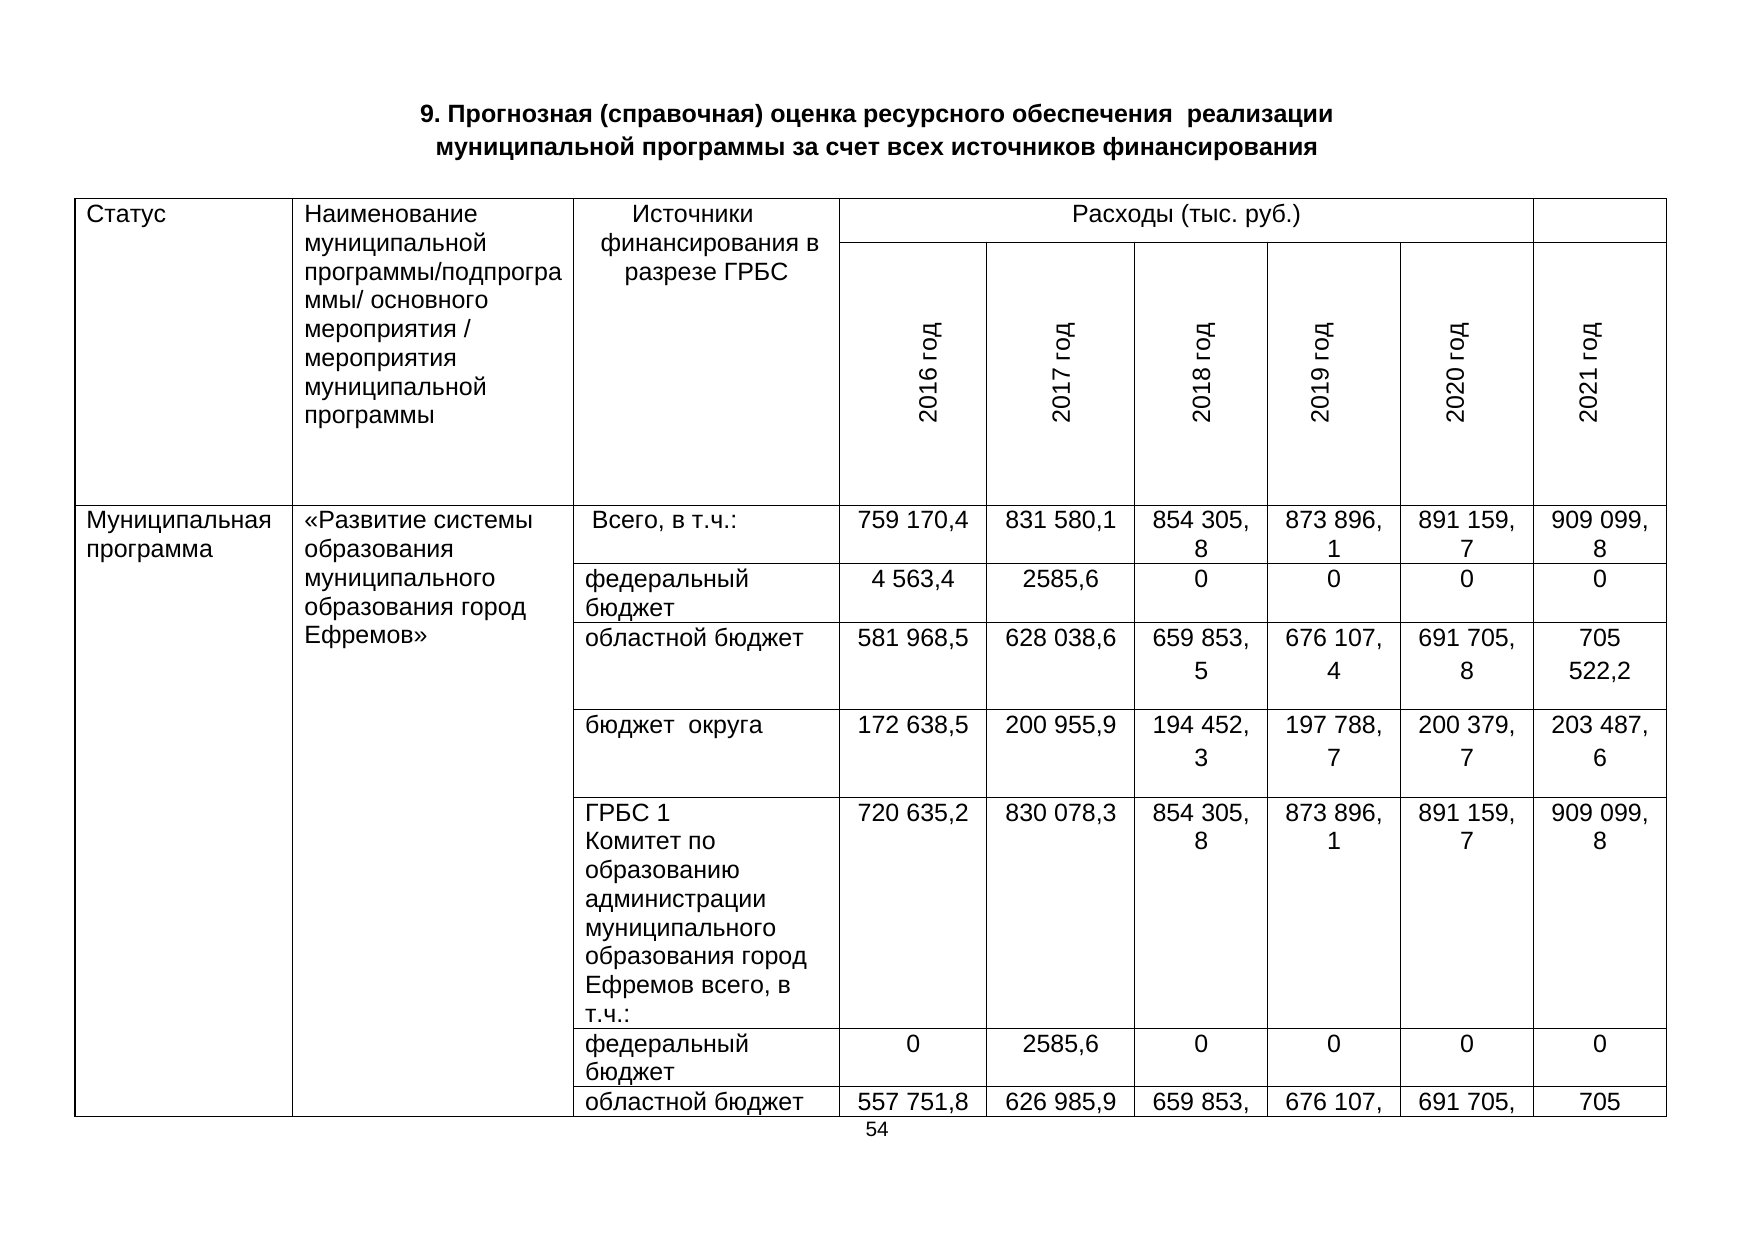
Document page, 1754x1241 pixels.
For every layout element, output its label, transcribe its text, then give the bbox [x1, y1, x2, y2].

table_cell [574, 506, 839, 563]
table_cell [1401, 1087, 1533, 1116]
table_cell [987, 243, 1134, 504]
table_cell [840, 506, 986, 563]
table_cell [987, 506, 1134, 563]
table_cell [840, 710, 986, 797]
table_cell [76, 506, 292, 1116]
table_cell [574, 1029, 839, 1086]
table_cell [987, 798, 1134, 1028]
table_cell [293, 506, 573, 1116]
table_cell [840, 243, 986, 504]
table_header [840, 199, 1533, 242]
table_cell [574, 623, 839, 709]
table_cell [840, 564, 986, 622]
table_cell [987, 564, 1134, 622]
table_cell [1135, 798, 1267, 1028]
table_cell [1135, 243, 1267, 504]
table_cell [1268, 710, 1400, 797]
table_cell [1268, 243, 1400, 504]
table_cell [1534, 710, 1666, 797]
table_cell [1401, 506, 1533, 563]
text 9. Прогнозная (справочная) оценка ресурсного обеспечения реализации [75, 99, 1679, 128]
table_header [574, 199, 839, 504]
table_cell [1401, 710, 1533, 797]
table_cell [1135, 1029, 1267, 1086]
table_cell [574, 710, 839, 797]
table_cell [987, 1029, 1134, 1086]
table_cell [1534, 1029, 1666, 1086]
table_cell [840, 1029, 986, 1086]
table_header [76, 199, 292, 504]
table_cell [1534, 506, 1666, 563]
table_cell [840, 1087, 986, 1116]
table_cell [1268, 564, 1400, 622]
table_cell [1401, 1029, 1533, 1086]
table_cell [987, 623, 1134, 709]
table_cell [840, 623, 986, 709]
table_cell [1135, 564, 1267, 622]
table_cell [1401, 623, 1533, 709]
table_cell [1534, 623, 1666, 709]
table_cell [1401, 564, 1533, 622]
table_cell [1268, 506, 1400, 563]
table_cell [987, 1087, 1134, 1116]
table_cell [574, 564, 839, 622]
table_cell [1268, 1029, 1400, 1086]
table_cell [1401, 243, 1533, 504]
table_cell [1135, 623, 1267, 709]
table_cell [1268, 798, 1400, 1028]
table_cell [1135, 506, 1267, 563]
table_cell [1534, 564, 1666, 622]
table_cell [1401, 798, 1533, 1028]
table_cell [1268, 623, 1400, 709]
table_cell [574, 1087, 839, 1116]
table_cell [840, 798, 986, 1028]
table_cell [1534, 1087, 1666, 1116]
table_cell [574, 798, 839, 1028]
text муниципальной программы за счет всех источников финансирования [75, 132, 1679, 161]
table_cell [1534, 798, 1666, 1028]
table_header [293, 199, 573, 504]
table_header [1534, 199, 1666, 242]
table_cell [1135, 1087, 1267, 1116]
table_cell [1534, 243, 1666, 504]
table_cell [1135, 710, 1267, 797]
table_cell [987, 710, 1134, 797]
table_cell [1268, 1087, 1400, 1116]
